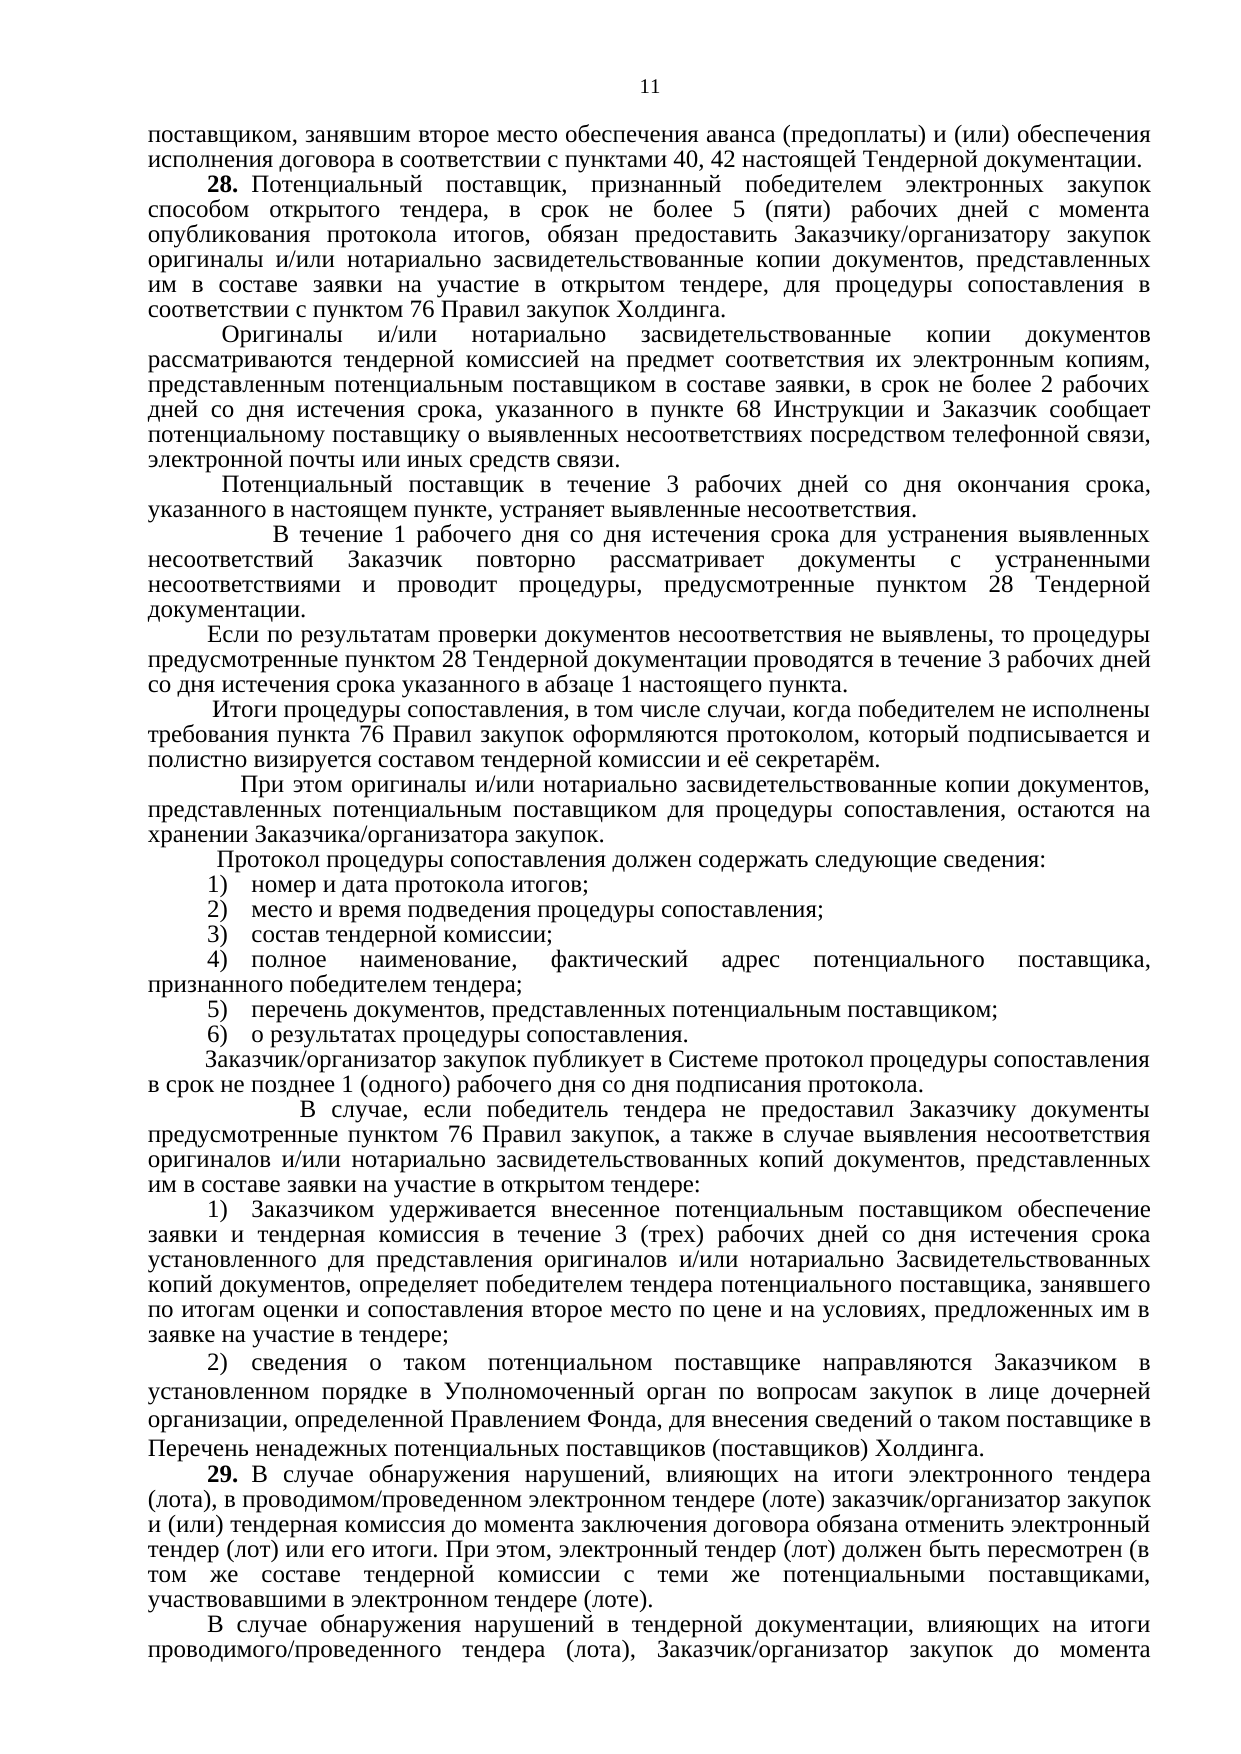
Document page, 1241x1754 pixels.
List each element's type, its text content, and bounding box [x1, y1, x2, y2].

list Потенциальный поставщик, признанный победителем электронных закупок способом открытого тендера, в срок не более 5 (пяти) рабочих дней с момента опубликования протокола итогов, обязан предоставить Заказчику/организатору закупок оригиналы и/или нотариально засвидетельствованные копии документов, представленных им в составе заявки на участие в открытом тендере, для процедуры сопоставления в соответствии с пунктом 76 Правил закупок Холдинга. [148, 172, 1152, 322]
text В течение 1 рабочего дня со дня истечения срока для устранения выявленных несоответствий Заказчик повторно рассматривает документы с устраненными несоответствиями и проводит процедуры, предусмотренные пунктом 28 Тендерной документации. [148, 522, 1152, 622]
text Итоги процедуры сопоставления, в том числе случаи, когда победителем не исполнены требования пункта 76 Правил закупок оформляются протоколом, который подписывается и полистно визируется составом тендерной комиссии и её секретарём. [148, 697, 1152, 772]
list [148, 122, 1152, 172]
text 1) номер и дата протокола итогов; [148, 872, 1152, 897]
text При этом оригиналы и/или нотариально засвидетельствованные копии документов, представленных потенциальным поставщиком для процедуры сопоставления, остаются на хранении Заказчика/организатора закупок. [148, 772, 1152, 847]
text Если по результатам проверки документов несоответствия не выявлены, то процедуры предусмотренные пунктом 28 Тендерной документации проводятся в течение 3 рабочих дней со дня истечения срока указанного в абзаце 1 настоящего пункта. [148, 622, 1152, 697]
text Протокол процедуры сопоставления должен содержать следующие сведения: [148, 847, 1152, 872]
text 4) полное наименование, фактический адрес потенциального поставщика, признанного победителем тендера; [148, 947, 1152, 997]
list В случае обнаружения нарушений, влияющих на итоги электронного тендера (лота), в проводимом/проведенном электронном тендере (лоте) заказчик/организатор закупок и (или) тендерная комиссия до момента заключения договора обязана отменить электронный тендер (лот) или его итоги. При этом, электронный тендер (лот) должен быть пересмотрен (в том же составе тендерной комиссии с теми же потенциальными поставщиками, участвовавшими в электронном тендере (лоте). [148, 1462, 1152, 1612]
text Оригиналы и/или нотариально засвидетельствованные копии документов рассматриваются тендерной комиссией на предмет соответствия их электронным копиям, представленным потенциальным поставщиком в составе заявки, в срок не более 2 рабочих дней со дня истечения срока, указанного в пункте 68 Инструкции и Заказчик сообщает потенциальному поставщику о выявленных несоответствиях посредством телефонной связи, электронной почты или иных средств связи. [148, 322, 1152, 472]
text Заказчик/организатор закупок публикует в Системе протокол процедуры сопоставления в срок не позднее 1 (одного) рабочего дня со дня подписания протокола. [148, 1047, 1152, 1097]
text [148, 1612, 1152, 1662]
text 3) состав тендерной комиссии; [148, 922, 1152, 947]
text 6) о результатах процедуры сопоставления. [148, 1022, 1152, 1047]
text 1) Заказчиком удерживается внесенное потенциальным поставщиком обеспечение заявки и тендерная комиссия в течение 3 (трех) рабочих дней со дня истечения срока установленного для представления оригиналов и/или нотариально Засвидетельствованных копий документов, определяет победителем тендера потенциального поставщика, занявшего по итогам оценки и сопоставления второе место по цене и на условиях, предложенных им в заявке на участие в тендере; [148, 1197, 1152, 1347]
list 2) сведения о таком потенциальном поставщике направляются Заказчиком в установленном порядке в Уполномоченный орган по вопросам закупок в лице дочерней организации, определенной Правлением Фонда, для внесения сведений о таком поставщике в Перечень ненадежных потенциальных поставщиков (поставщиков) Холдинга. [148, 1347, 1152, 1462]
text 5) перечень документов, представленных потенциальным поставщиком; [148, 997, 1152, 1022]
text В случае, если победитель тендера не предоставил Заказчику документы предусмотренные пунктом 76 Правил закупок, а также в случае выявления несоответствия оригиналов и/или нотариально засвидетельствованных копий документов, представленных им в составе заявки на участие в открытом тендере: [148, 1097, 1152, 1197]
text Потенциальный поставщик в течение 3 рабочих дней со дня окончания срока, указанного в настоящем пункте, устраняет выявленные несоответствия. [148, 472, 1152, 522]
text 2) место и время подведения процедуры сопоставления; [148, 897, 1152, 922]
